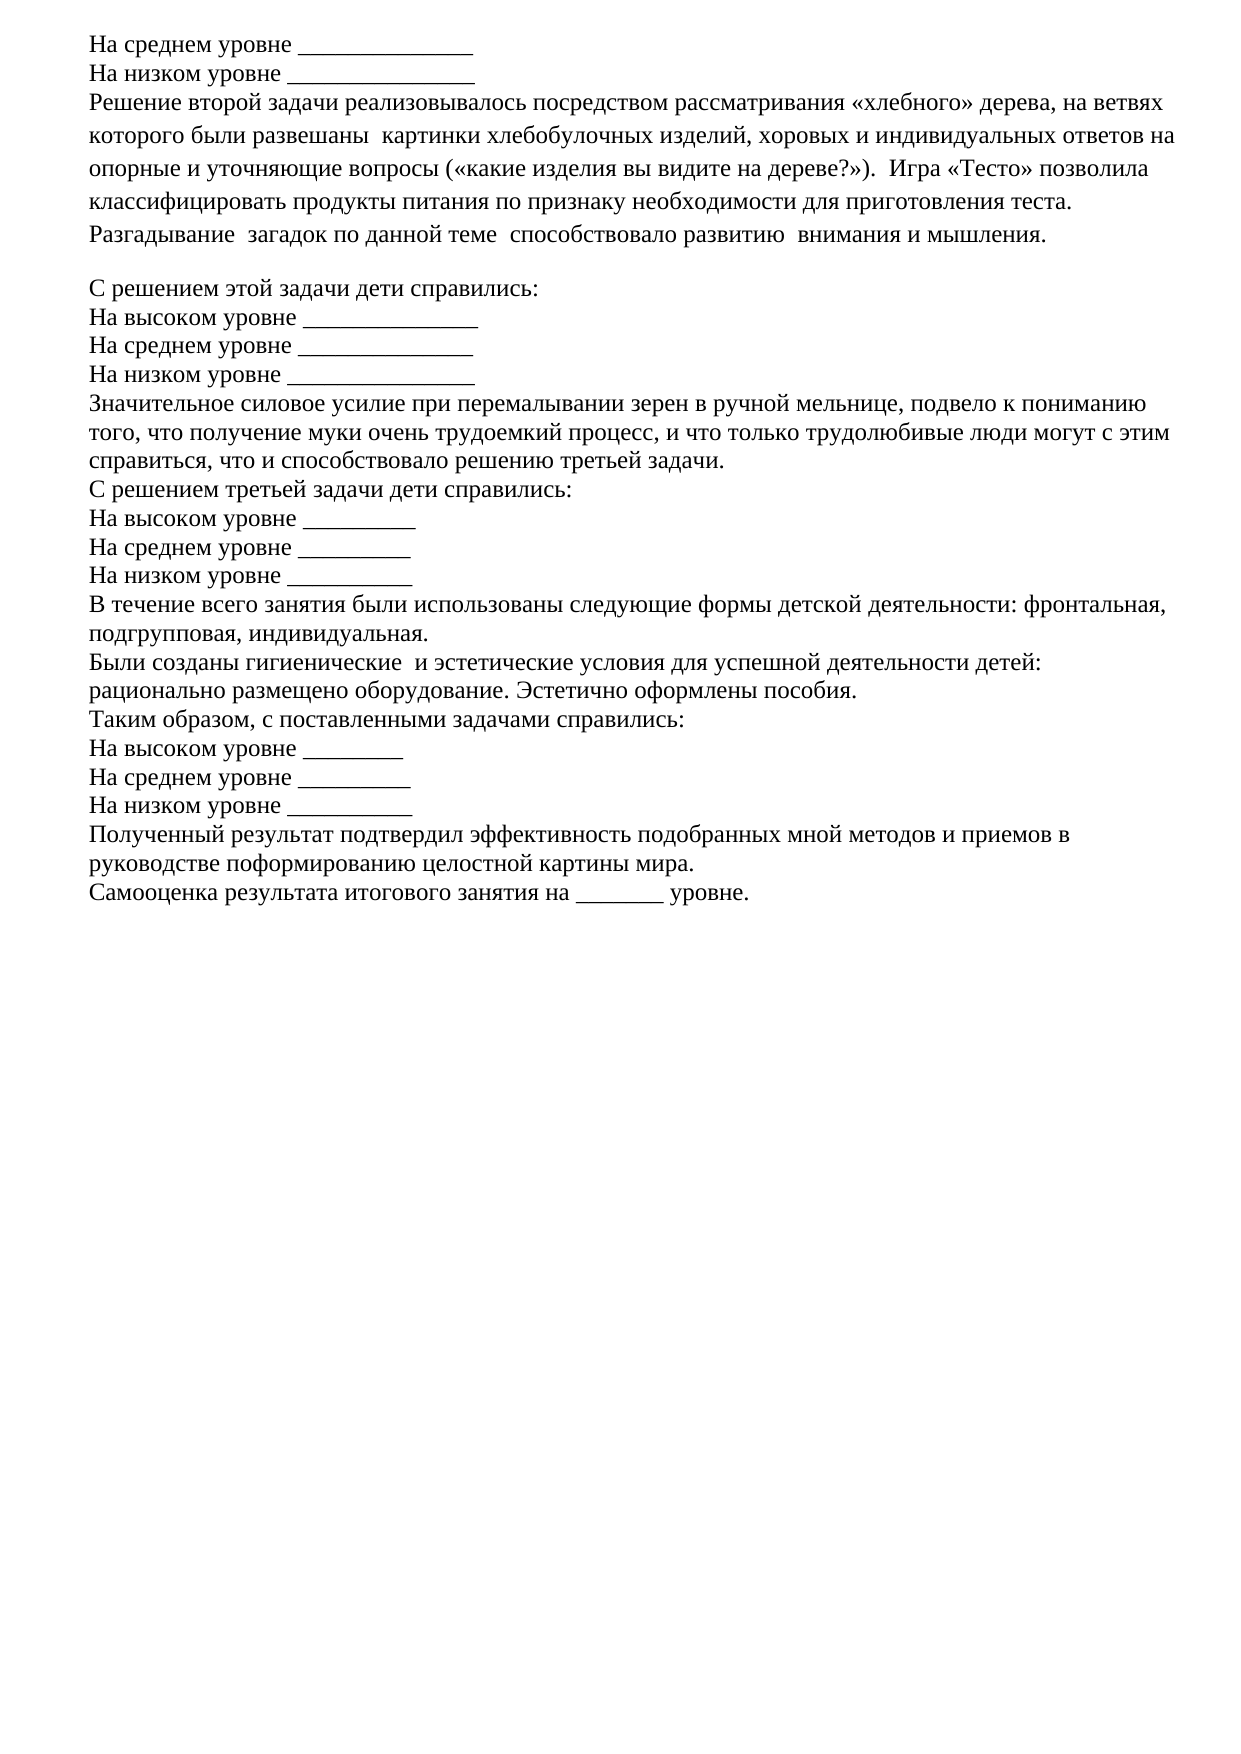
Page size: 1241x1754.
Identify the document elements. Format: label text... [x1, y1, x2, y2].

text На среднем уровне ______________ [88, 331, 1181, 359]
text В течение всего занятия были использованы следующие формы детской деятельности: фронтальная, подгрупповая, индивидуальная. [88, 589, 1181, 647]
text На высоком уровне ________ [88, 733, 1181, 762]
text На низком уровне __________ [88, 791, 1181, 819]
text Таким образом, с поставленными задачами справились: [88, 704, 1181, 733]
text На низком уровне __________ [88, 561, 1181, 589]
text На среднем уровне ______________ [88, 29, 1181, 58]
text На среднем уровне _________ [88, 762, 1181, 791]
text На низком уровне _______________ [88, 359, 1181, 388]
text С решением третьей задачи дети справились: [88, 474, 1181, 503]
text На высоком уровне _________ [88, 503, 1181, 532]
text Были созданы гигиенические и эстетические условия для успешной деятельности детей: рационально размещено оборудование. Эстетично оформлены пособия. [88, 647, 1181, 704]
text Самооценка результата итогового занятия на _______ уровне. [88, 877, 1181, 906]
text На высоком уровне ______________ [88, 302, 1181, 331]
text Решение второй задачи реализовывалось посредством рассматривания «хлебного» дерева, на ветвях которого были развешаны картинки хлебобулочных изделий, хоровых и индивидуальных ответов на опорные и уточняющие вопросы («какие изделия вы видите на дереве?»). Игра «Тесто» позволила классифицировать продукты питания по признаку необходимости для приготовления теста. Разгадывание загадок по данной теме способствовало развитию внимания и мышления. [88, 87, 1181, 248]
text На низком уровне _______________ [88, 58, 1181, 87]
text С решением этой задачи дети справились: [88, 273, 1181, 302]
text Полученный результат подтвердил эффективность подобранных мной методов и приемов в руководстве поформированию целостной картины мира. [88, 819, 1181, 877]
text Значительное силовое усилие при перемалывании зерен в ручной мельнице, подвело к пониманию того, что получение муки очень трудоемкий процесс, и что только трудолюбивые люди могут с этим справиться, что и способствовало решению третьей задачи. [88, 388, 1181, 474]
text На среднем уровне _________ [88, 532, 1181, 561]
